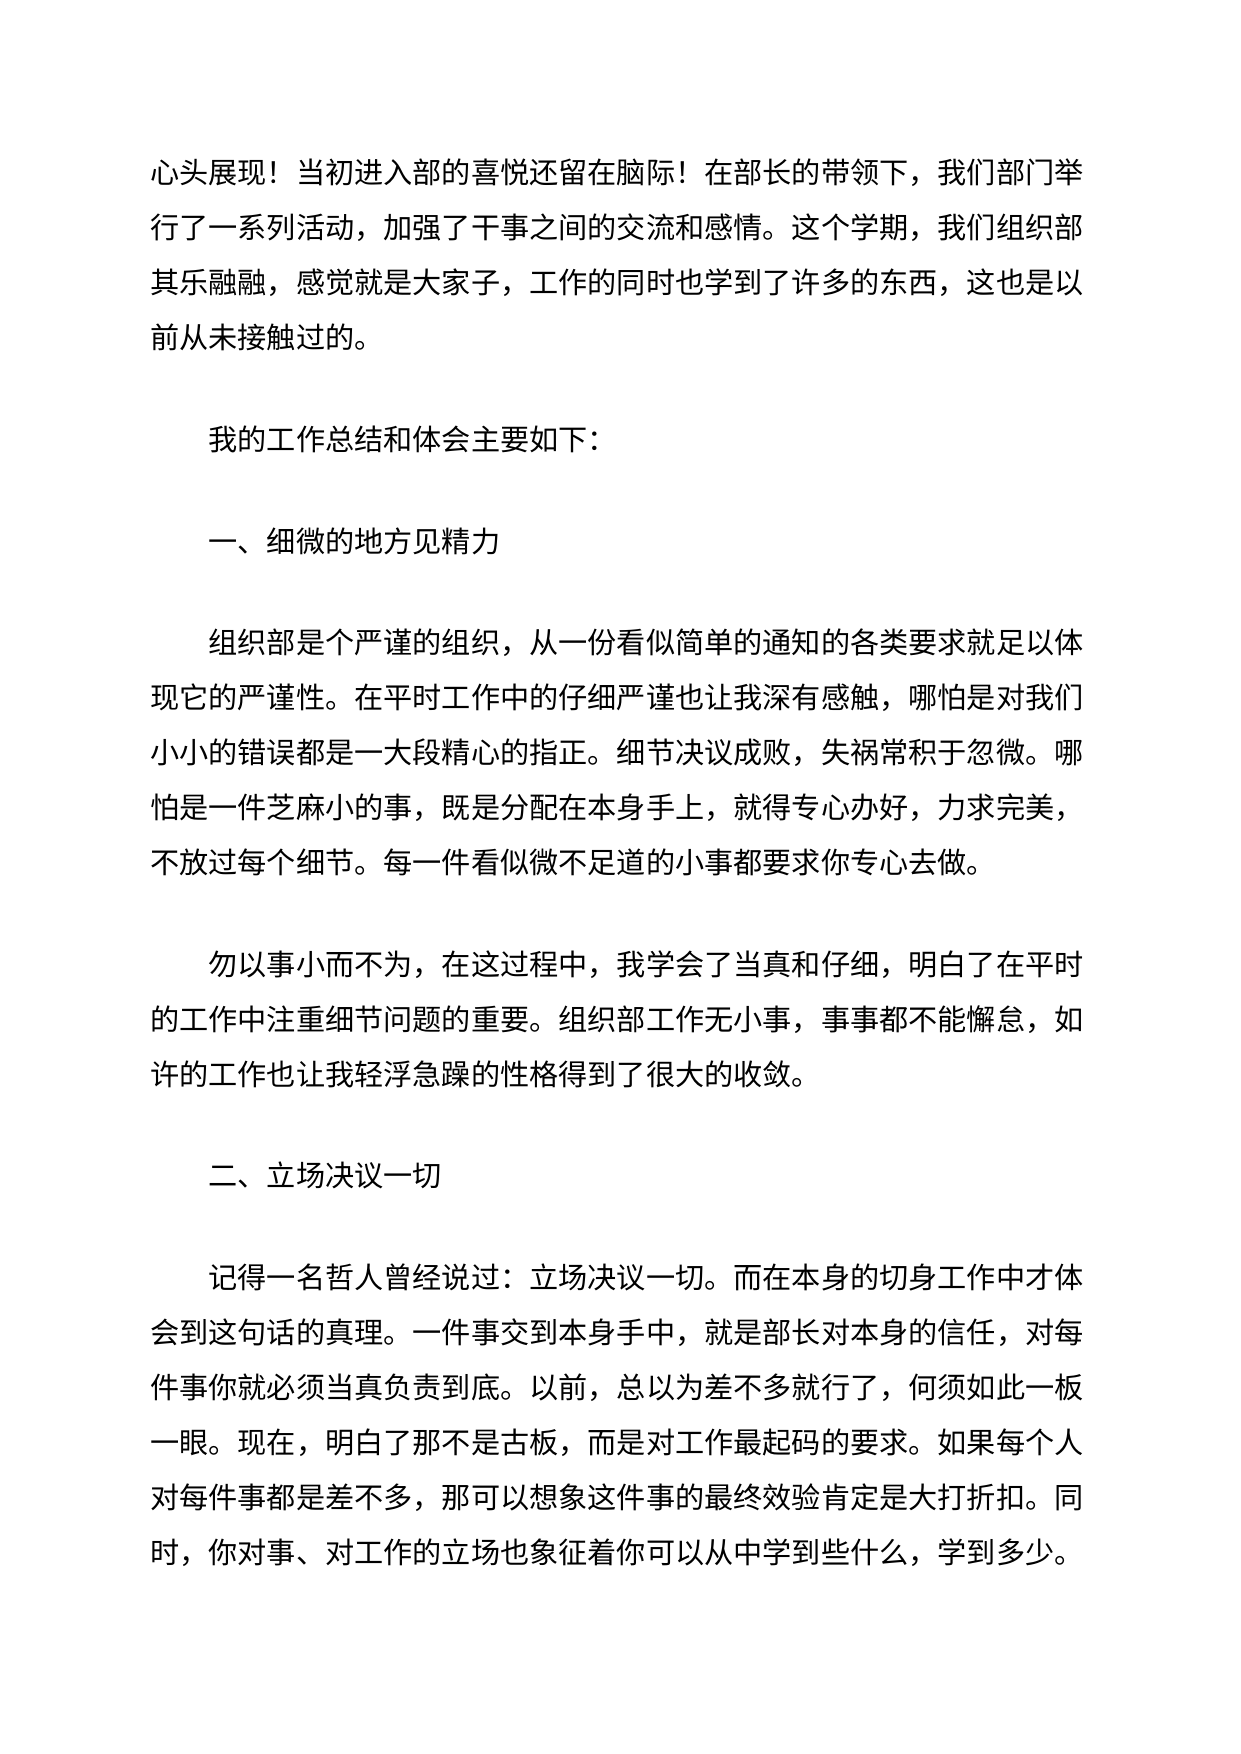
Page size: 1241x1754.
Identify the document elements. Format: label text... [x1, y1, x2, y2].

text 二、立场决议一切 [150, 1153, 1090, 1195]
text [150, 150, 1090, 357]
text 记得一名哲人曾经说过：立场决议一切。而在本身的切身工作中才体会到这句话的真理。一件事交到本身手中，就是部长对本身的信任，对每件事你就必须当真负责到底。以前，总以为差不多就行了，何须如此一板一眼。现在，明白了那不是古板，而是对工作最起码的要求。如果每个人对每件事都是差不多，那可以想象这件事的最终效验肯定是大打折扣。同时，你对事、对工作的立场也象征着你可以从中学到些什么，学到多少。 [150, 1255, 1090, 1571]
text 组织部是个严谨的组织，从一份看似简单的通知的各类要求就足以体现它的严谨性。在平时工作中的仔细严谨也让我深有感触，哪怕是对我们小小的错误都是一大段精心的指正。细节决议成败，失祸常积于忽微。哪怕是一件芝麻小的事，既是分配在本身手上，就得专心办好，力求完美，不放过每个细节。每一件看似微不足道的小事都要求你专心去做。 [150, 620, 1090, 882]
text 勿以事小而不为，在这过程中，我学会了当真和仔细，明白了在平时的工作中注重细节问题的重要。组织部工作无小事，事事都不能懈怠，如许的工作也让我轻浮急躁的性格得到了很大的收敛。 [150, 941, 1090, 1093]
text 一、细微的地方见精力 [150, 518, 1090, 561]
text 我的工作总结和体会主要如下： [150, 416, 1090, 459]
